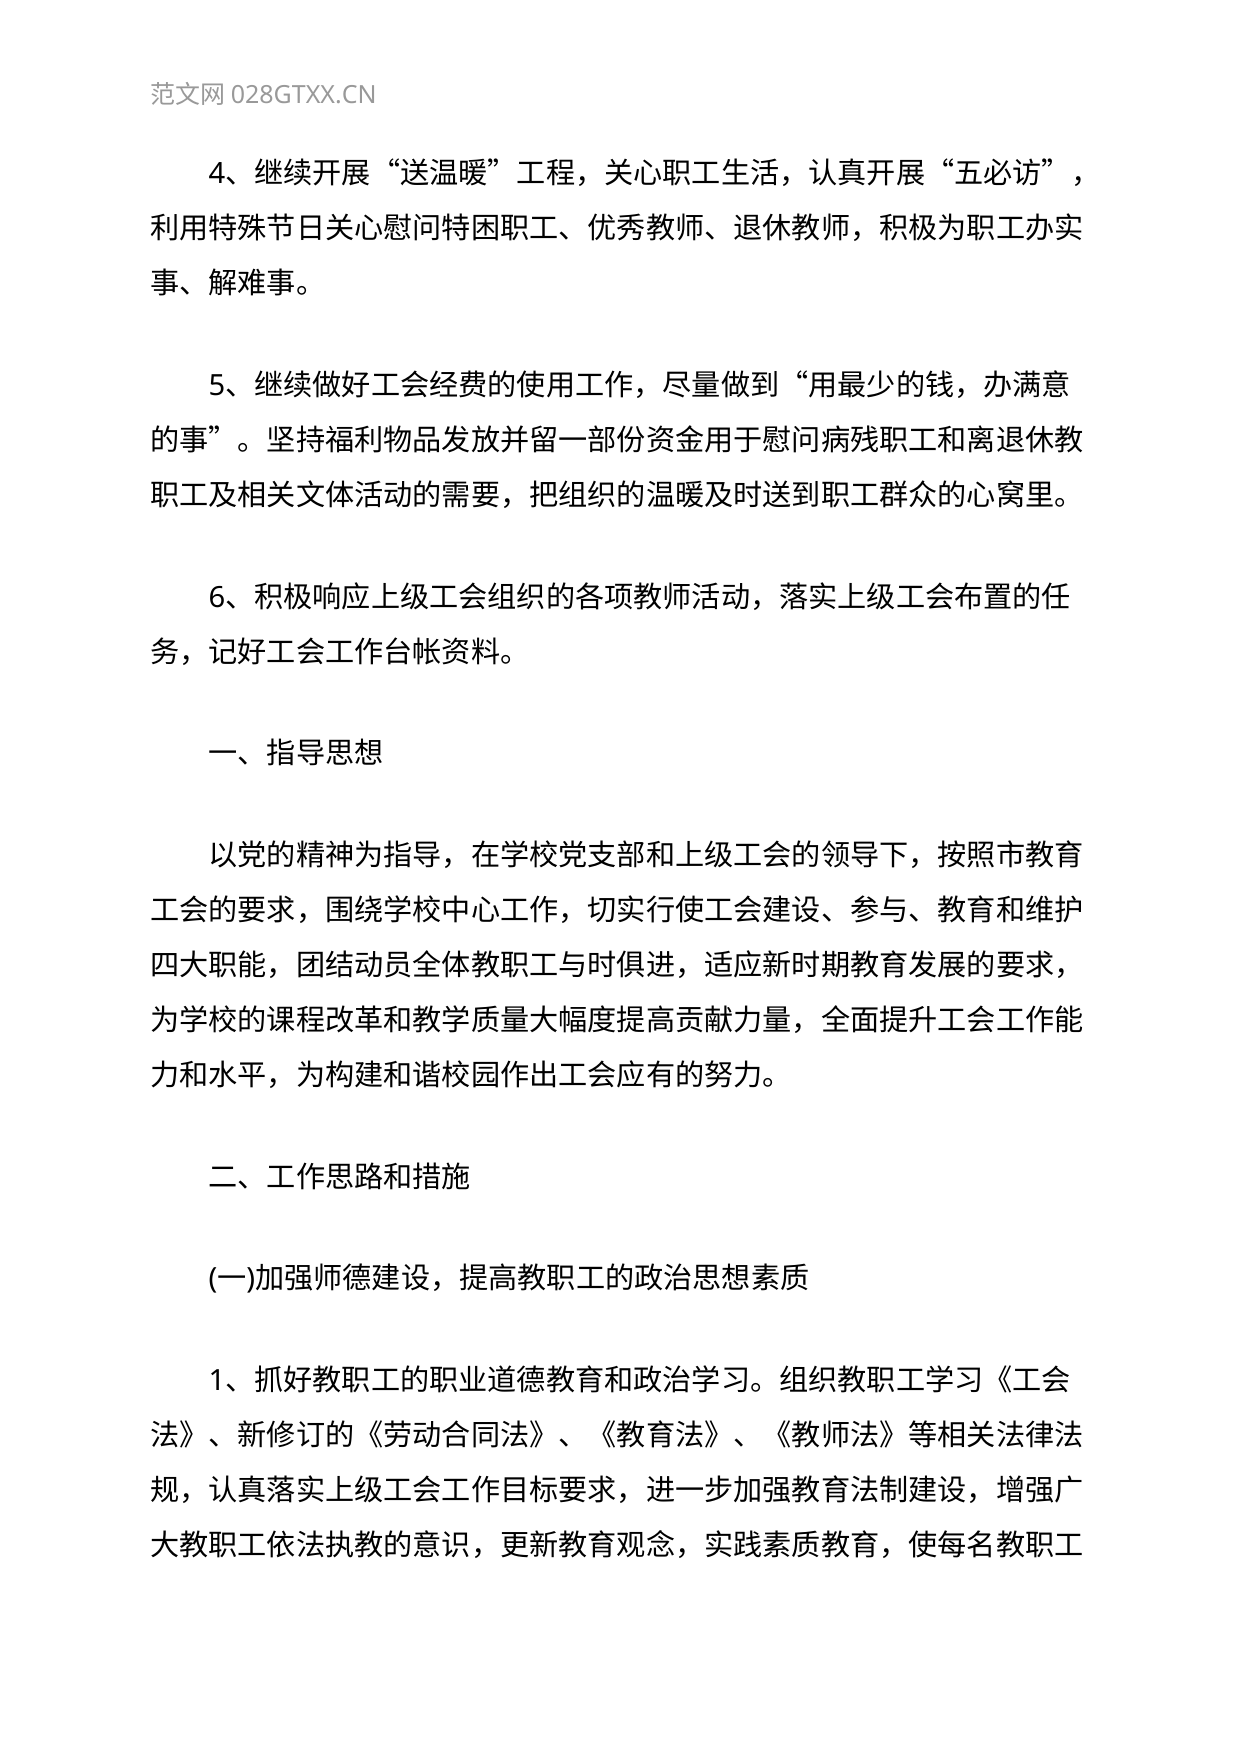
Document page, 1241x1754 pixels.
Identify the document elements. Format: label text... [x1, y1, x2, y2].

text 6、积极响应上级工会组织的各项教师活动，落实上级工会布置的任务，记好工会工作台帐资料。 [150, 573, 1090, 671]
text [150, 1357, 1090, 1564]
text 4、继续开展“送温暖”工程，关心职工生活，认真开展“五必访”，利用特殊节日关心慰问特困职工、优秀教师、退休教师，积极为职工办实事、解难事。 [150, 150, 1090, 302]
text 5、继续做好工会经费的使用工作，尽量做到“用最少的钱，办满意的事”。坚持福利物品发放并留一部份资金用于慰问病残职工和离退休教职工及相关文体活动的需要，把组织的温暖及时送到职工群众的心窝里。 [150, 362, 1090, 514]
text (一)加强师德建设，提高教职工的政治思想素质 [150, 1255, 1090, 1297]
text 以党的精神为指导，在学校党支部和上级工会的领导下，按照市教育工会的要求，围绕学校中心工作，切实行使工会建设、参与、教育和维护四大职能，团结动员全体教职工与时俱进，适应新时期教育发展的要求，为学校的课程改革和教学质量大幅度提高贡献力量，全面提升工会工作能力和水平，为构建和谐校园作出工会应有的努力。 [150, 832, 1090, 1094]
text 一、指导思想 [150, 730, 1090, 772]
text 二、工作思路和措施 [150, 1153, 1090, 1196]
